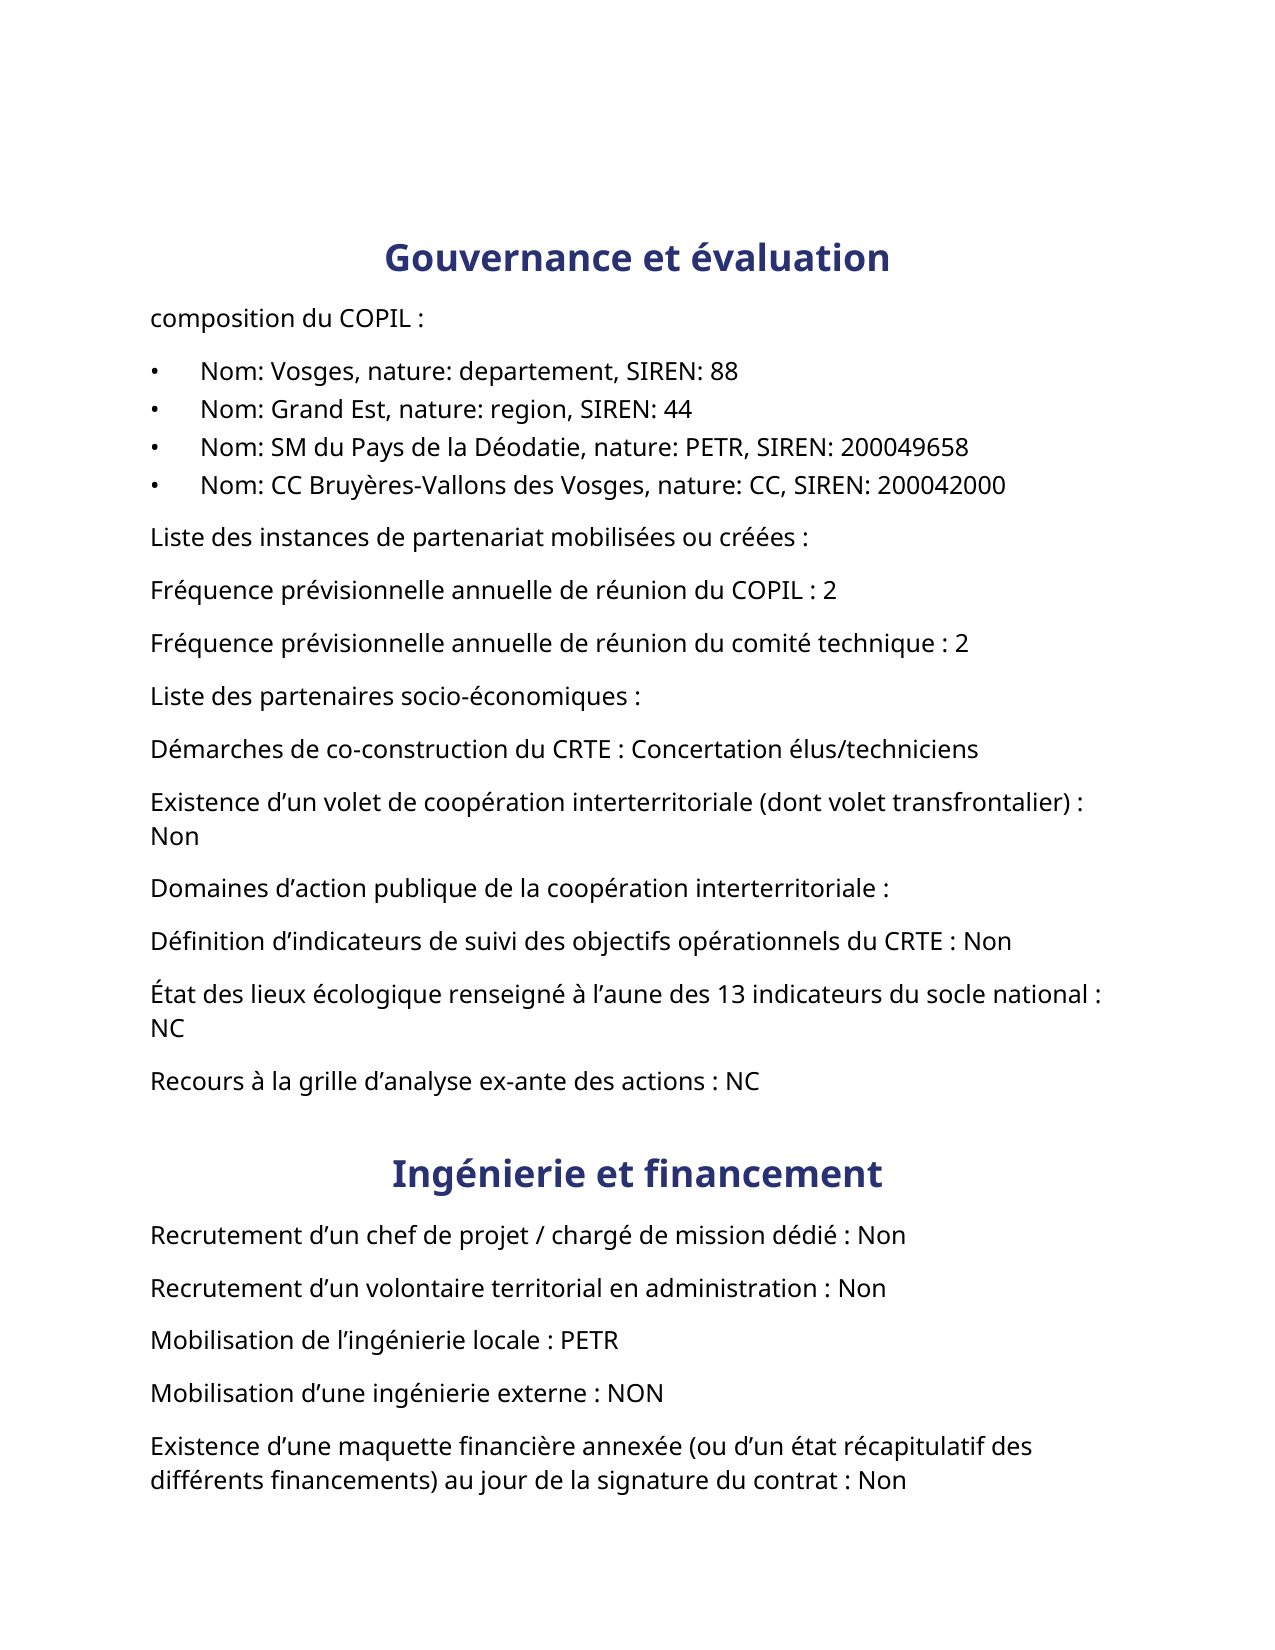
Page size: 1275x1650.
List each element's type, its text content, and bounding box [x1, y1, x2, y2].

list Nom: CC Bruyères-Vallons des Vosges, nature: CC, SIREN: 200042000 [150, 467, 1125, 501]
subtitle Gouvernance et évaluation [150, 231, 1125, 282]
text Mobilisation de l’ingénierie locale : PETR [150, 1323, 1125, 1357]
text Recours à la grille d’analyse ex-ante des actions : NC [150, 1063, 1125, 1098]
text Démarches de co-construction du CRTE : Concertation élus/techniciens [150, 731, 1125, 765]
text composition du COPIL : [150, 301, 1125, 335]
text Fréquence prévisionnelle annuelle de réunion du comité technique : 2 [150, 626, 1125, 660]
subtitle Ingénierie et financement [150, 1148, 1125, 1199]
text Recrutement d’un volontaire territorial en administration : Non [150, 1270, 1125, 1304]
text Définition d’indicateurs de suivi des objectifs opérationnels du CRTE : Non [150, 924, 1125, 958]
list Nom: Grand Est, nature: region, SIREN: 44 [150, 392, 1125, 426]
text Mobilisation d’une ingénierie externe : NON [150, 1376, 1125, 1410]
text Domaines d’action publique de la coopération interterritoriale : [150, 871, 1125, 905]
list Nom: Vosges, nature: departement, SIREN: 88 [150, 354, 1125, 388]
text Existence d’un volet de coopération interterritoriale (dont volet transfrontalier) : Non [150, 784, 1125, 852]
text Fréquence prévisionnelle annuelle de réunion du COPIL : 2 [150, 573, 1125, 607]
text Liste des instances de partenariat mobilisées ou créées : [150, 520, 1125, 554]
text Recrutement d’un chef de projet / chargé de mission dédié : Non [150, 1217, 1125, 1251]
list Nom: SM du Pays de la Déodatie, nature: PETR, SIREN: 200049658 [150, 429, 1125, 463]
text État des lieux écologique renseigné à l’aune des 13 indicateurs du socle national : NC [150, 977, 1125, 1045]
text Existence d’une maquette financière annexée (ou d’un état récapitulatif des différents financements) au jour de la signature du contrat : Non [150, 1429, 1125, 1497]
text Liste des partenaires socio-économiques : [150, 678, 1125, 713]
